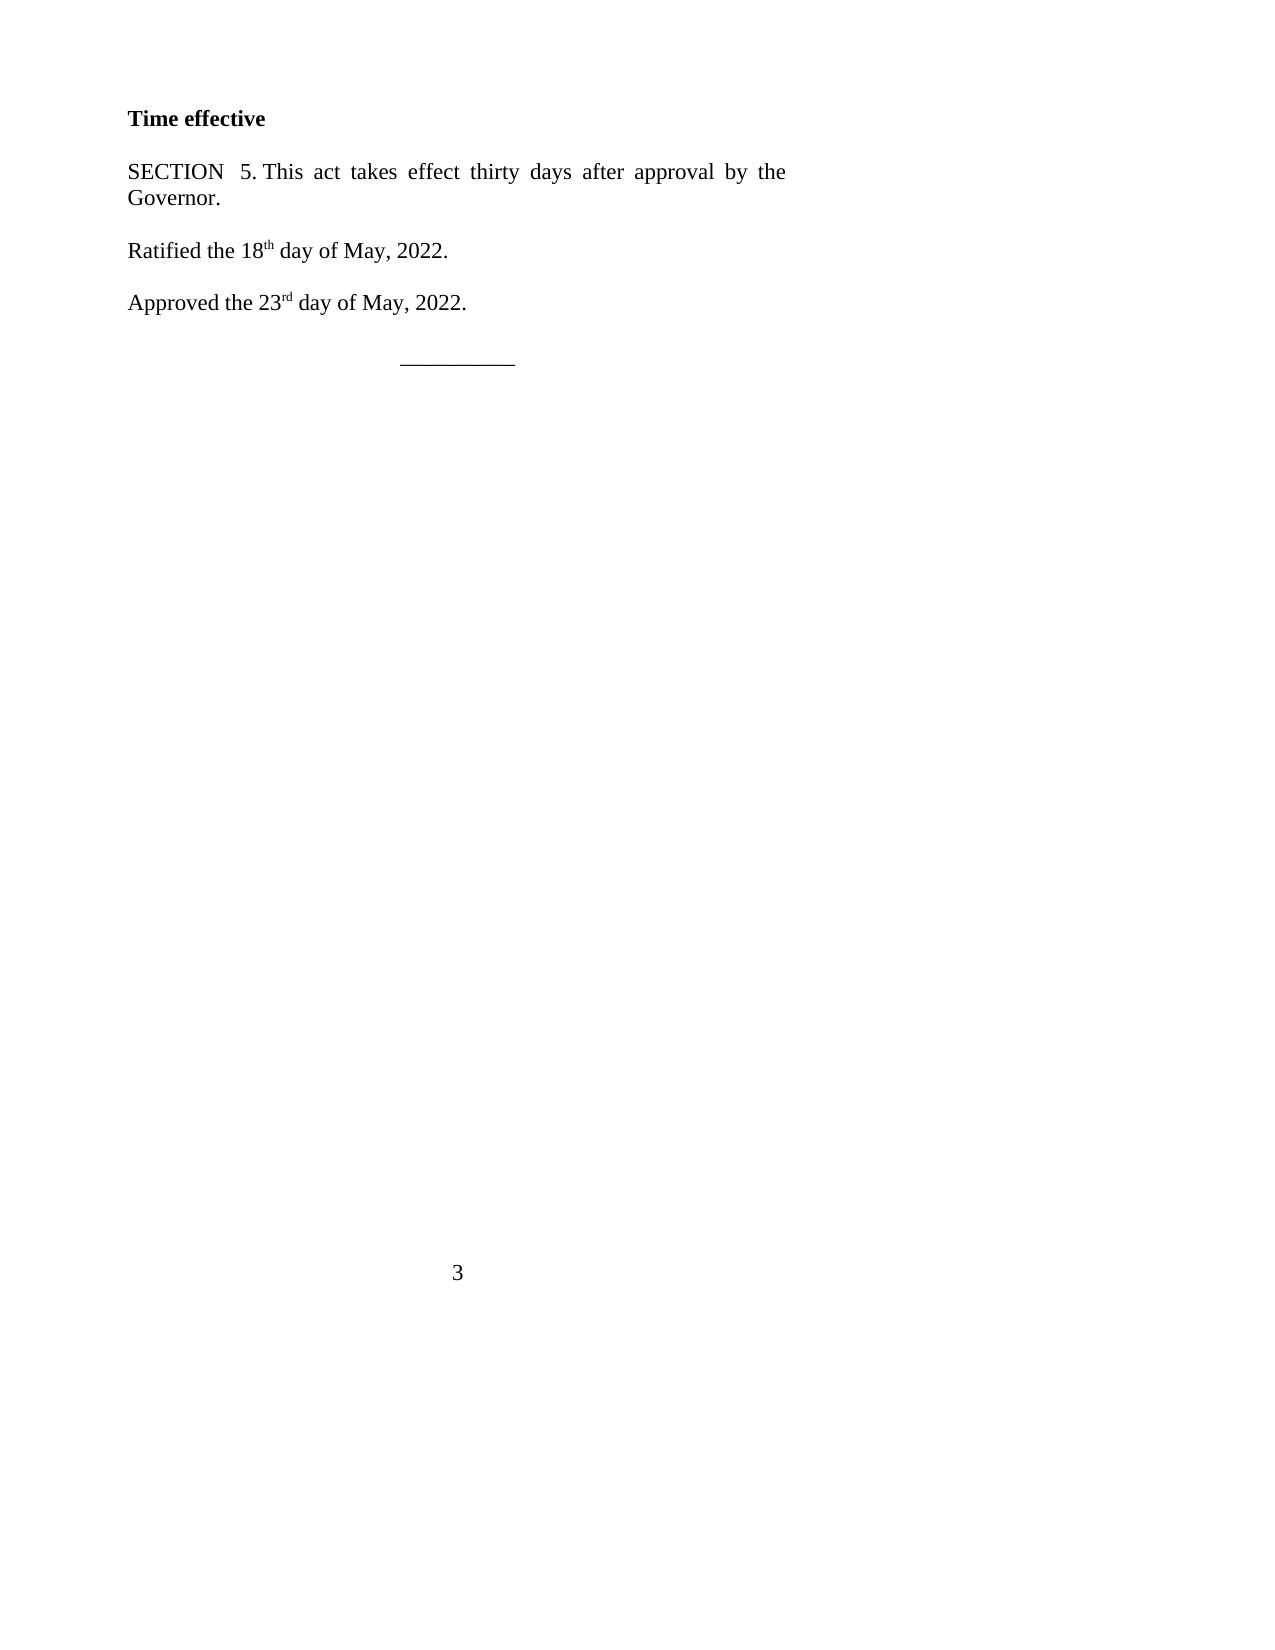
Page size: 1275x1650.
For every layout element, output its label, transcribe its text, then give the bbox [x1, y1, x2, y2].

text Time effective [127, 105, 787, 131]
text Approved the 23rd day of May, 2022. [127, 289, 787, 316]
text __________ [127, 342, 787, 368]
text SECTION 5. This act takes effect thirty days after approval by the Governor. [127, 158, 787, 210]
text Ratified the 18th day of May, 2022. [127, 237, 787, 263]
